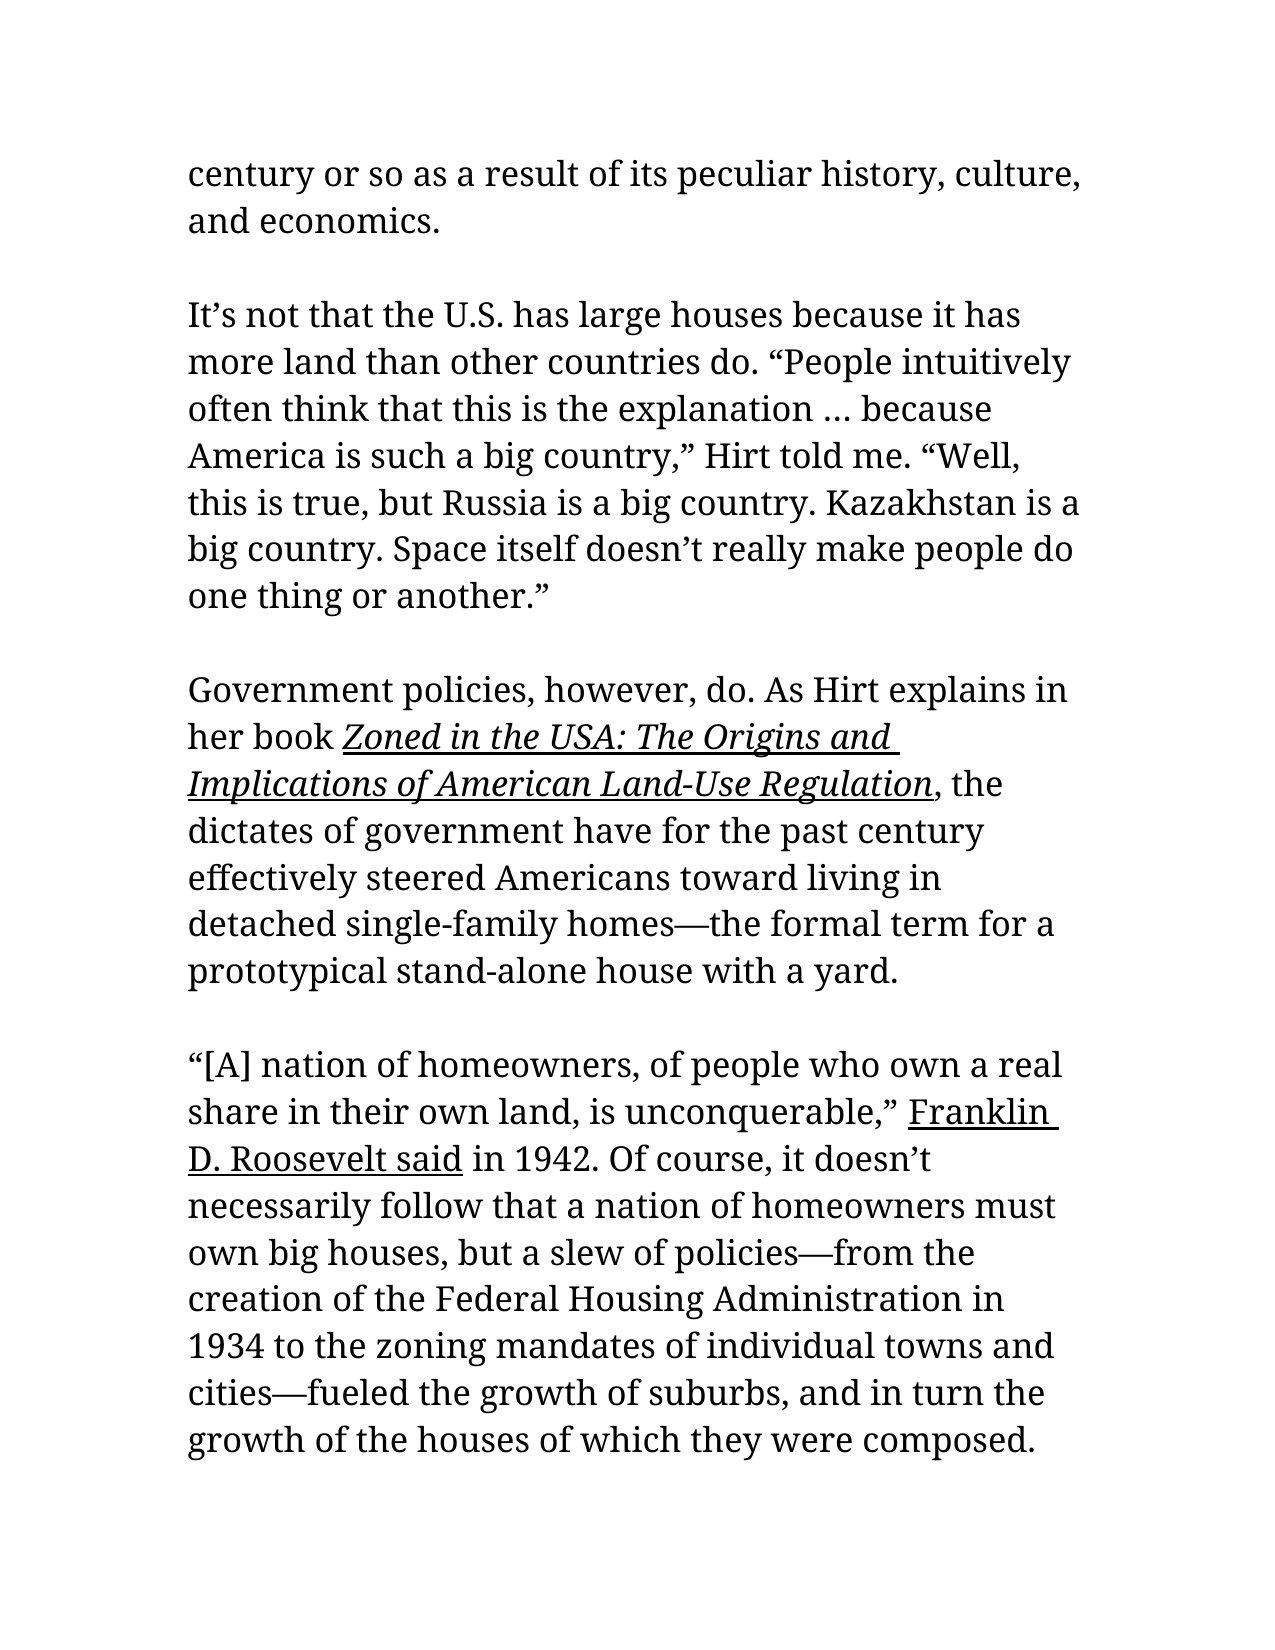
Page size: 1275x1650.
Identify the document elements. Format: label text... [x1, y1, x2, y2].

text Government policies, however, do. As Hirt explains in her book Zoned in the USA: The Origins and Implications of American Land-Use Regulation, the dictates of government have for the past century effectively steered Americans toward living in detached single-family homes—the formal term for a prototypical stand-alone house with a yard. [187, 666, 1087, 994]
text “[A] nation of homeowners, of people who own a real share in their own land, is unconquerable,” Franklin D. Roosevelt said in 1942. Of course, it doesn’t necessarily follow that a nation of homeowners must own big houses, but a slew of policies—from the creation of the Federal Housing Administration in 1934 to the zoning mandates of individual towns and cities—fueled the growth of suburbs, and in turn the growth of the houses of which they were composed. [187, 1041, 1087, 1462]
text It’s not that the U.S. has large houses because it has more land than other countries do. “People intuitively often think that this is the explanation … because America is such a big country,” Hirt told me. “Well, this is true, but Russia is a big country. Kazakhstan is a big country. Space itself doesn’t really make people do one thing or another.” [187, 291, 1087, 619]
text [187, 150, 1087, 244]
